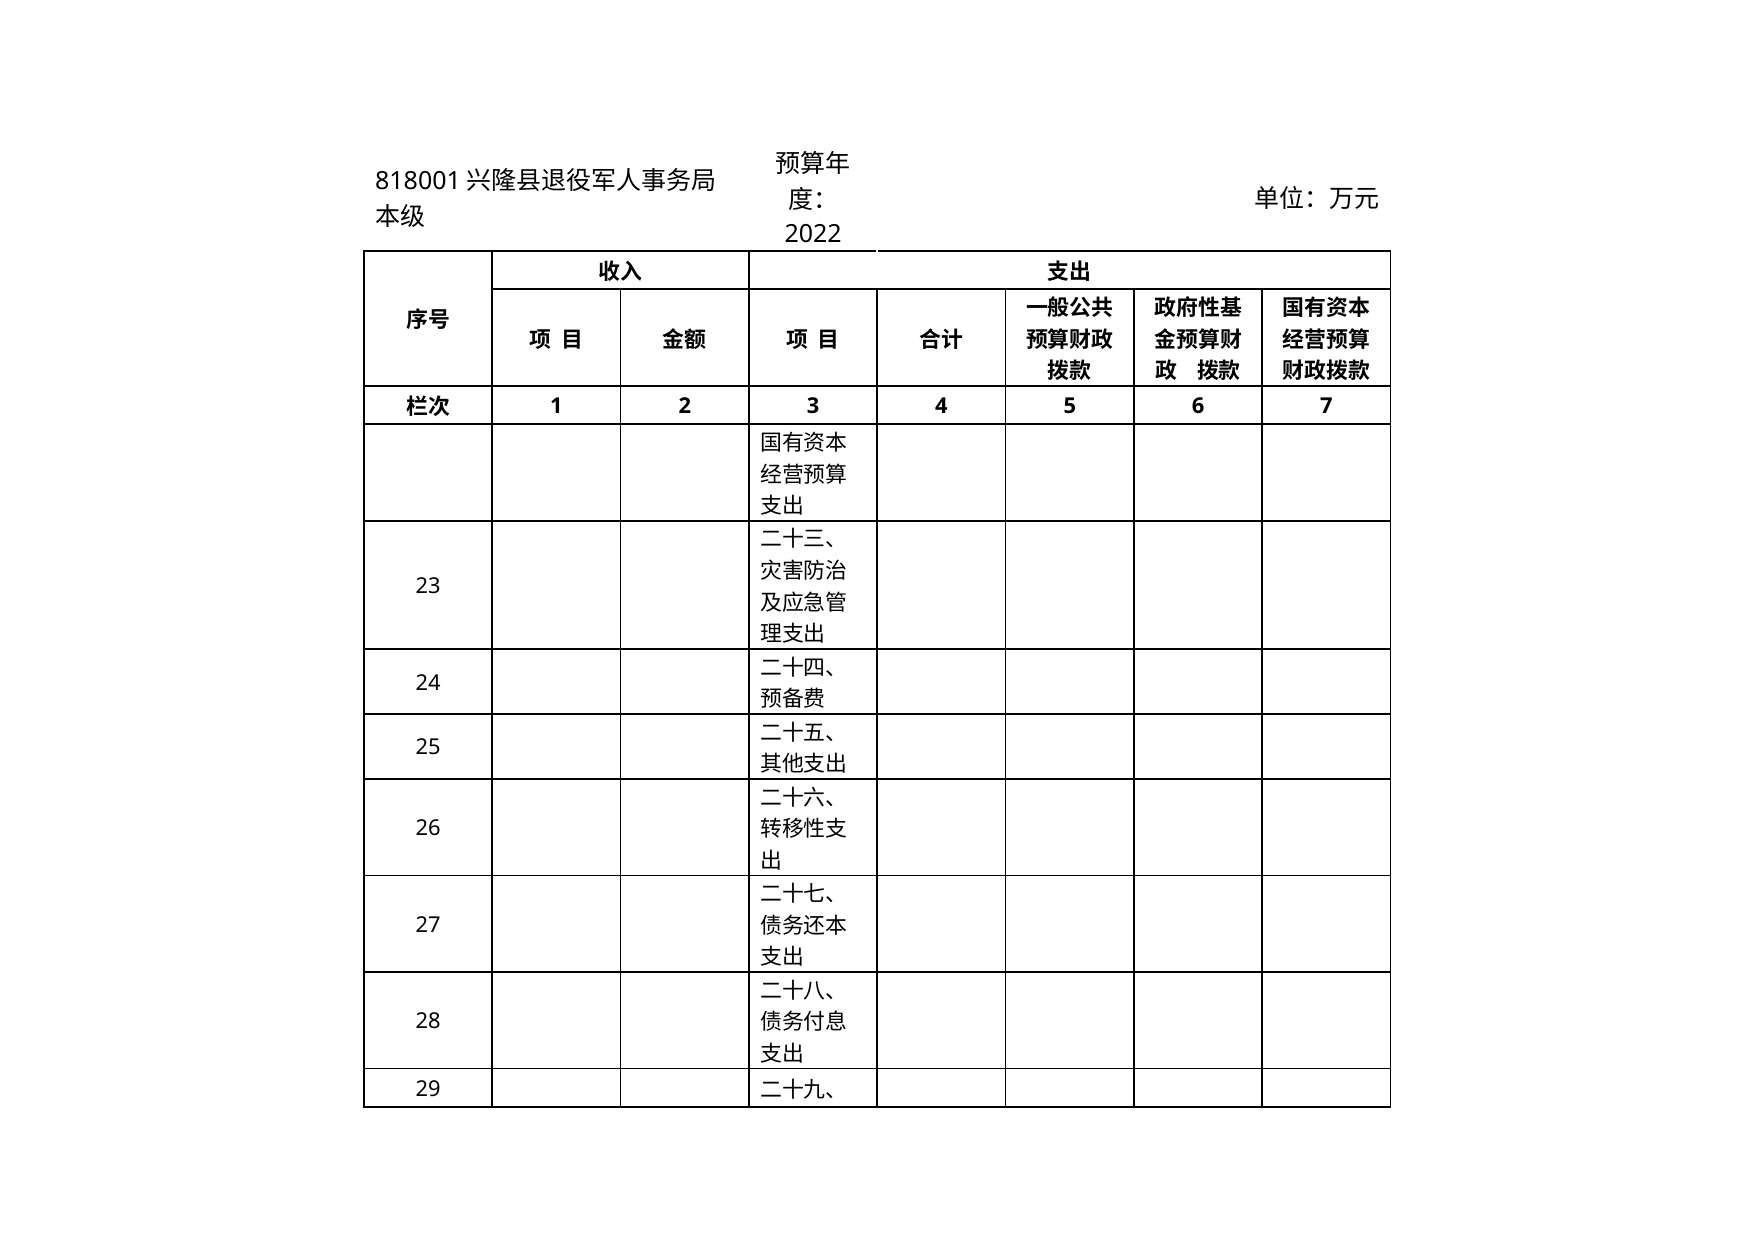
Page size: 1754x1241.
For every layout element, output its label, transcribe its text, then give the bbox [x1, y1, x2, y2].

table_cell 24 [365, 650, 491, 713]
table_cell [1263, 425, 1390, 520]
table_cell 国有资本经营预算财政拨款 [1263, 290, 1390, 385]
table_cell 二十八、债务付息支出 [750, 973, 876, 1068]
table_cell 3 [750, 387, 876, 423]
table_header 818001兴隆县退役军人事务局本级 [365, 143, 748, 250]
table_cell 22 [365, 425, 491, 520]
table_cell 二十五、其他支出 [750, 715, 876, 778]
table_cell 二十四、预备费 [750, 650, 876, 713]
table_cell 6 [1135, 387, 1261, 423]
table_cell [621, 876, 748, 971]
table_cell [621, 650, 748, 713]
table_cell [878, 973, 1005, 1068]
table_cell [1006, 1069, 1133, 1106]
table_cell 23 [365, 522, 491, 648]
table_cell 5 [1006, 387, 1133, 423]
table_cell [878, 1069, 1005, 1106]
table_cell [1135, 650, 1261, 713]
table_cell [1135, 780, 1261, 874]
table_cell [1135, 1069, 1261, 1106]
table_cell 27 [365, 876, 491, 971]
table_cell [1006, 715, 1133, 778]
table_cell [621, 522, 748, 648]
table_cell [493, 650, 620, 713]
table_cell [493, 973, 620, 1068]
table_cell [621, 780, 748, 874]
table_cell [1006, 425, 1133, 520]
table_cell [1263, 1069, 1390, 1106]
table_cell [1135, 973, 1261, 1068]
table_cell [878, 650, 1005, 713]
table_cell 项 目 [493, 290, 620, 385]
table_cell [1263, 876, 1390, 971]
table_cell [1135, 715, 1261, 778]
table_cell 29 [365, 1069, 491, 1106]
table_cell [1006, 522, 1133, 648]
table_cell 二十三、灾害防治及应急管理支出 [750, 522, 876, 648]
table_cell [493, 715, 620, 778]
table_header 单位：万元 [878, 143, 1390, 250]
table_header 预算年度：2022 [750, 143, 876, 250]
table_cell [1006, 780, 1133, 874]
table_cell 支出 [750, 252, 1390, 288]
table_cell [493, 1069, 620, 1106]
table_cell 28 [365, 973, 491, 1068]
table_cell [1135, 876, 1261, 971]
table_cell [1006, 650, 1133, 713]
table_cell 25 [365, 715, 491, 778]
table_cell 序号 [365, 252, 491, 385]
table_cell 一般公共预算财政拨款 [1006, 290, 1133, 385]
table_cell [1263, 650, 1390, 713]
table_cell [1263, 522, 1390, 648]
table_cell 二十七、债务还本支出 [750, 876, 876, 971]
table_cell 政府性基金预算财政 拨款 [1135, 290, 1261, 385]
table_cell 合计 [878, 290, 1005, 385]
table_cell [493, 425, 620, 520]
table_cell [878, 876, 1005, 971]
table_cell [878, 715, 1005, 778]
table_cell [878, 780, 1005, 874]
table_cell [493, 522, 620, 648]
table_cell [493, 780, 620, 874]
table_cell 二十六、转移性支出 [750, 780, 876, 874]
table_cell 26 [365, 780, 491, 874]
table_cell 1 [493, 387, 620, 423]
table_cell [878, 522, 1005, 648]
table_cell [1006, 973, 1133, 1068]
table_cell 2 [621, 387, 748, 423]
table_cell [1263, 780, 1390, 874]
table_cell [493, 876, 620, 971]
table_cell 7 [1263, 387, 1390, 423]
table_cell [878, 425, 1005, 520]
table_cell 项 目 [750, 290, 876, 385]
table_cell [1135, 425, 1261, 520]
table_cell 4 [878, 387, 1005, 423]
table_cell 栏次 [365, 387, 491, 423]
table_cell [1135, 522, 1261, 648]
table_cell [1006, 876, 1133, 971]
table_cell [1263, 715, 1390, 778]
table_cell 金额 [621, 290, 748, 385]
table_cell [621, 715, 748, 778]
table_cell 二十二、国有资本经营预算支出 [750, 425, 876, 520]
table_cell 二十九、债务发行费用支出 [750, 1069, 876, 1106]
table_cell [621, 973, 748, 1068]
table_cell [621, 1069, 748, 1106]
table_cell [1263, 973, 1390, 1068]
table_cell 收入 [493, 252, 748, 288]
table_cell [621, 425, 748, 520]
